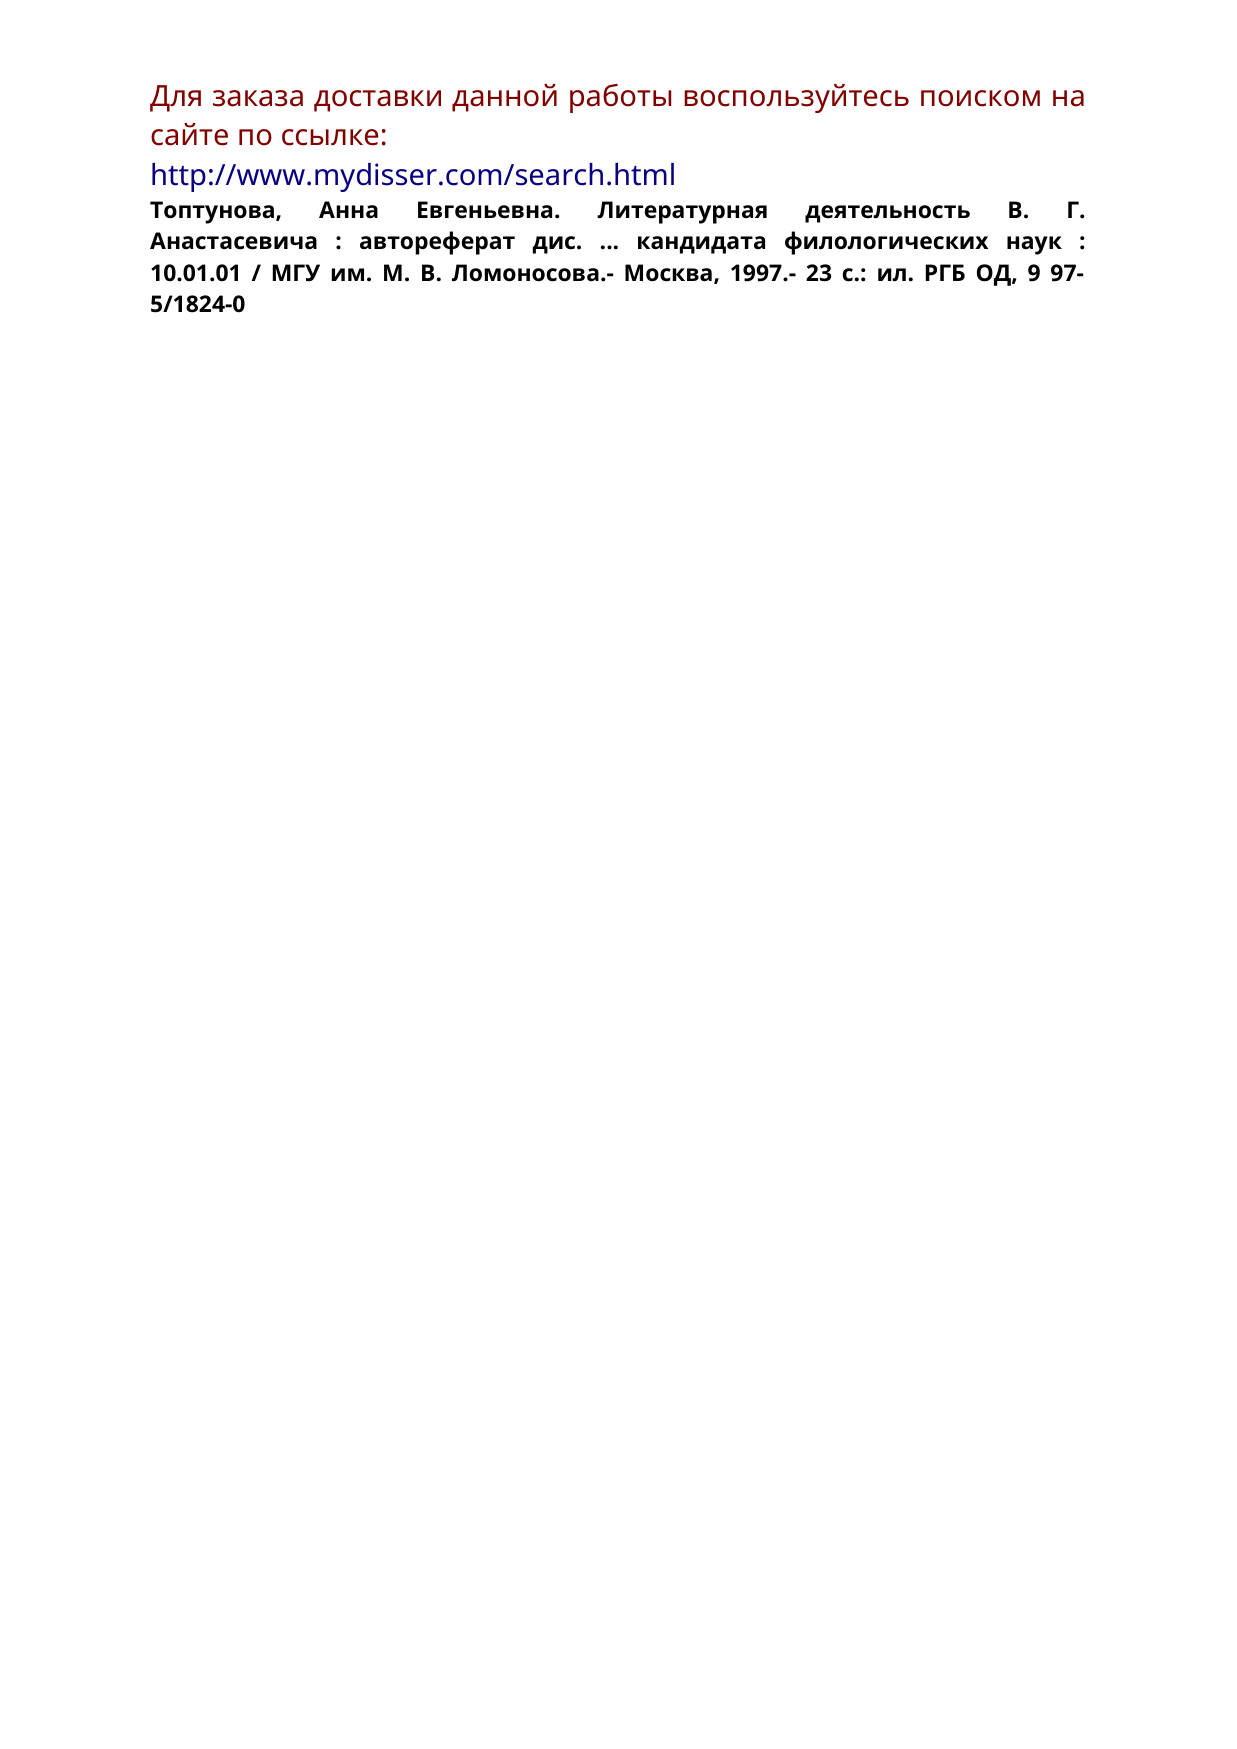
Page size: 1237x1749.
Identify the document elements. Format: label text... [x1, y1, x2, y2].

text Топтунова, Анна Евгеньевна. Литературная деятельность В. Г. Анастасевича : автореферат дис. ... кандидата филологических наук : 10.01.01 / МГУ им. М. В. Ломоносова.- Москва, 1997.- 23 с.: ил. РГБ ОД, 9 97-5/1824-0 [150, 194, 1086, 319]
